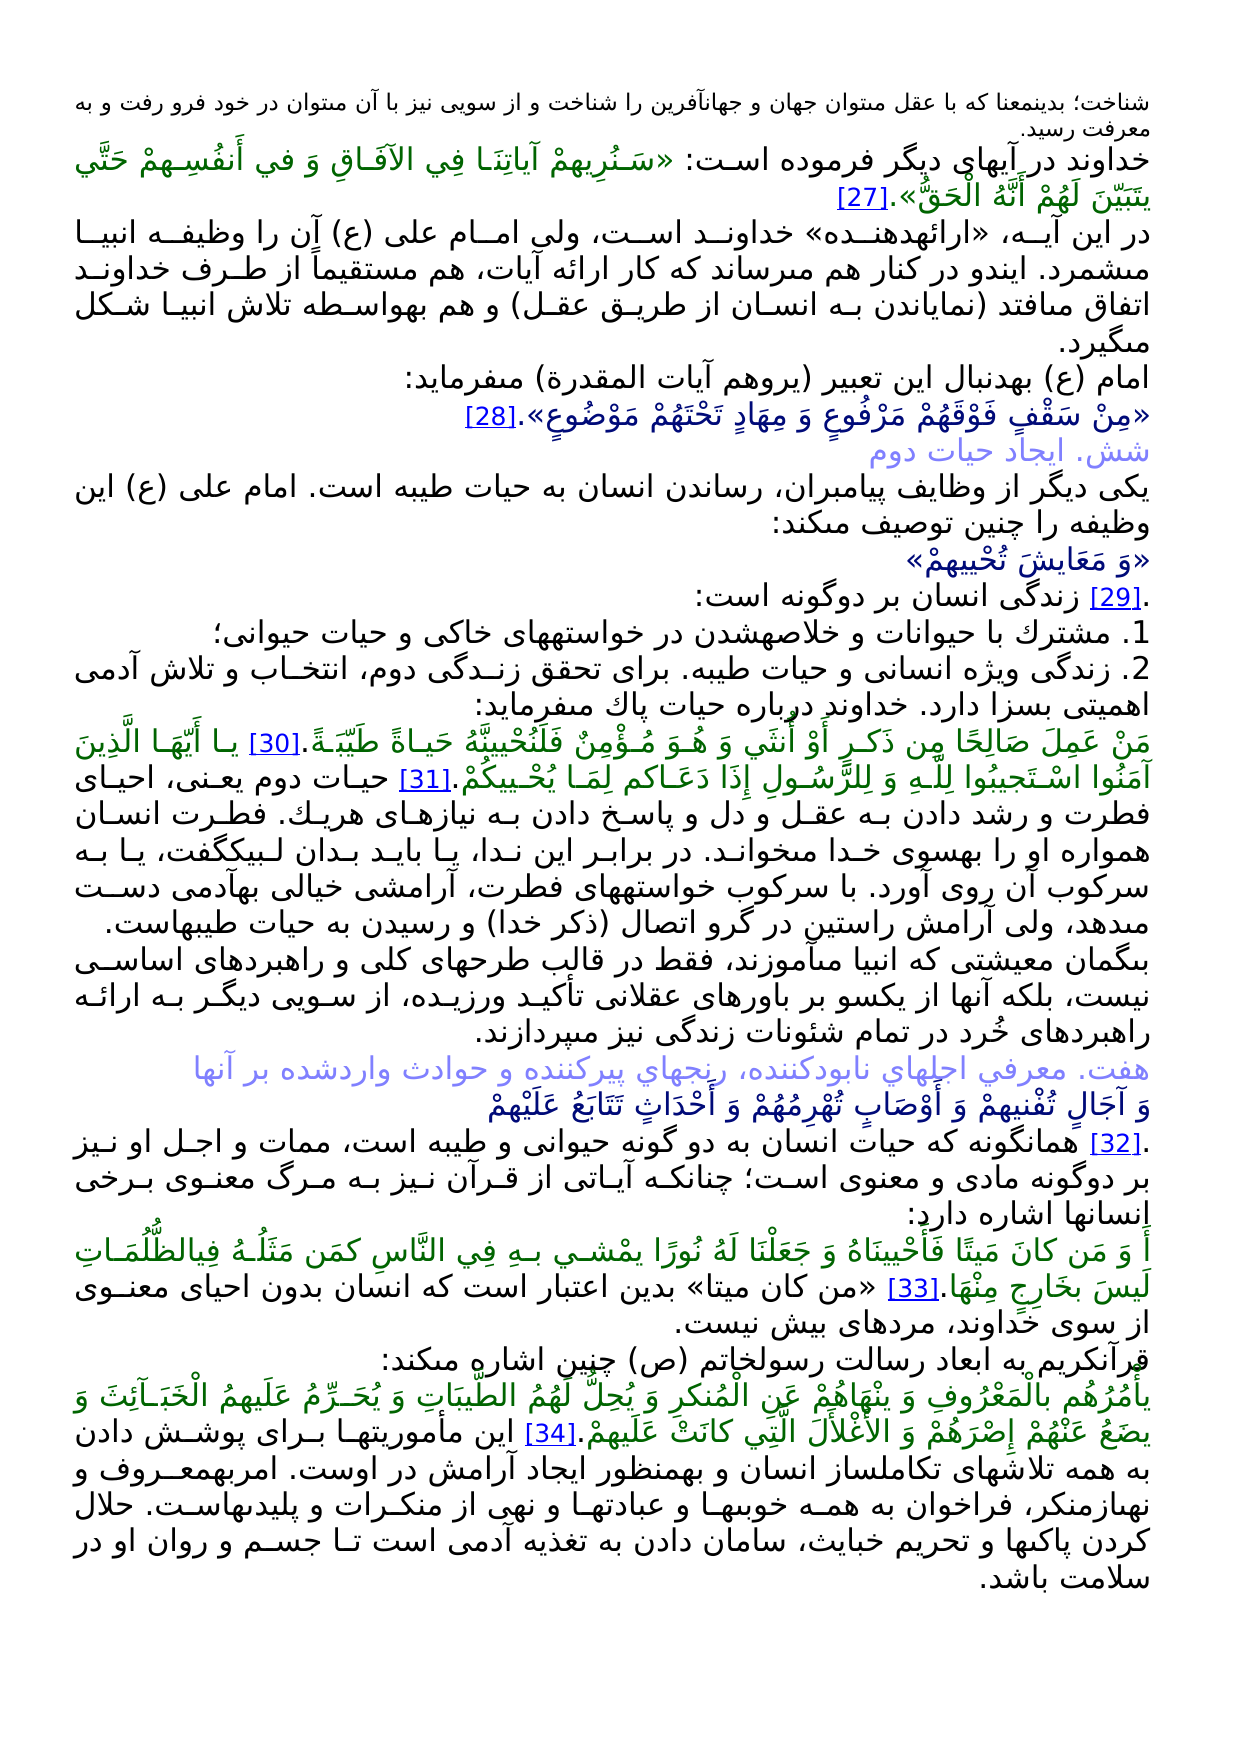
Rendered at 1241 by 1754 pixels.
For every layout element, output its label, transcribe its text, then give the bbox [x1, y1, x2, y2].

text هفت. معرفي اجل‏هاي نابودكننده، رنج‏هاي پيركننده و حوادث واردشده بر آنها [74, 1050, 1151, 1087]
text «وَ مَعَايشَ تُحْييهمْ» [74, 541, 1151, 578]
text قرآن‏كريم به ابعاد رسالت رسول‏خاتم (ص) چنين اشاره مى‏كند: [74, 1341, 1151, 1377]
text بى‏گمان معيشتى كه انبيا مى‏آموزند، فقط در قالب طرح‏هاى كلى و راهبردهاى اساسى نيست، بلكه آنها از يك‏سو بر باورهاى عقلانى تأكيد ورزيده، از سويى ديگر به ارائه راهبردهاى خُرد در تمام شئونات زندگى نيز مى‏پردازند. [74, 941, 1151, 1050]
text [74, 89, 1151, 141]
text .[29] زندگى انسان بر دوگونه است: [74, 578, 1151, 614]
text 2. زندگى ويژه انسانى و حيات طيبه. براى تحقق زندگى دوم، انتخاب و تلاش آدمى اهميتى بسزا دارد. خداوند درباره حيات پاك مى‏فرمايد: [74, 650, 1151, 723]
text .[32] همان‏گونه كه حيات انسان به دو گونه حيوانى و طيبه است، ممات و اجل او نيز بر دوگونه مادى و معنوى است؛ چنان‏كه آياتى از قرآن نيز به مرگ معنوى برخى انسان‏ها اشاره دارد: [74, 1123, 1151, 1232]
text يأْمُرُهُم بالْمَعْرُوفِ وَ ينْهَاهُمْ عَنِ الْمُنكرِ وَ يُحِلُّ لَهُمُ الطَّيبَاتِ وَ يُحَرِّمُ عَلَيهمُ الْخَبَآئِثَ وَ يضَعُ عَنْهُمْ إِصْرَهُمْ وَ الأَغْلأَلَ الَّتِي كانَتْ عَلَيهمْ‏.[34] اين مأموريت‏ها براى پوشش دادن به همه تلاش‏هاى تكامل‏ساز انسان و به‏منظور ايجاد آرامش در اوست. امربه‏معروف و نهى‏ازمنكر، فراخوان به همه خوبى‏ها و عبادت‏ها و نهى از منكرات و پليدى‏هاست. حلال كردن پاكى‏ها و تحريم خبايث، سامان دادن به تغذيه آدمى است تا جسم و روان او در سلامت باشد. [74, 1377, 1151, 1596]
text امام (ع) به‏دنبال اين تعبير (يروهم آيات المقدرة) مى‏فرمايد: [74, 359, 1151, 396]
text شش. ايجاد حيات دوم‏ [74, 432, 1151, 468]
text در اين آيه، «ارائه‏دهنده» خداوند است، ولى امام على (ع) آن را وظيفه انبيا مى‏شمرد. اين‏دو در كنار هم مى‏رساند كه كار ارائه آيات، هم مستقيماً از طرف خداوند اتفاق مى‏افتد (نماياندن به انسان از طريق عقل) و هم به‏واسطه تلاش انبيا شكل مى‏گيرد. [74, 214, 1151, 359]
text أَ وَ مَن كانَ مَيتًا فَأَحْيينَاهُ وَ جَعَلْنَا لَهُ نُورًا يمْشي بهِ فِي النَّاسِ كمَن مَثَلُهُ فِي‏الظُّلُمَاتِ لَيسَ بخَارِجٍ مِنْهَا.[33] «من كان ميتا» بدين اعتبار است كه انسان بدون احياى معنوى از سوى خداوند، مرده‏اى بيش نيست. [74, 1232, 1151, 1341]
text وَ آجَالٍ تُفْنيهمْ وَ أَوْصَابٍ تُهْرِمُهُمْ وَ أَحْدَاثٍ تَتَابَعُ عَلَيْهمْ‏ [74, 1087, 1151, 1123]
text «مِنْ سَقْفٍ فَوْقَهُمْ مَرْفُوعٍ وَ مِهَادٍ تَحْتَهُمْ مَوْضُوعٍ».[28] [74, 396, 1151, 432]
text خداوند در آيه‏اى ديگر فرموده است: «سَنُرِيهمْ آياتِنَا فِي الآفَاقِ وَ في أَنفُسِهمْ حَتَّي يتَبَيّنَ لَهُمْ أَنَّهُ الْحَقُّ».[27] [74, 141, 1151, 214]
text مَنْ عَمِلَ صَالِحًا مِن ذَكرٍ أَوْ أُنثَي وَ هُوَ مُؤْمِنٌ فَلَنُحْيينَّهُ حَياةً طَيّبَةً.[30] يا أَيّهَا الَّذِينَ آمَنُوا اسْتَجيبُوا لِلّهِ وَ لِلرَّسُولِ إِذَا دَعَاكم لِمَا يُحْييكُمْ‏.[31] حيات دوم يعنى، احياى فطرت و رشد دادن به عقل و دل و پاسخ دادن به نيازهاى هريك. فطرت انسان همواره او را به‏سوى خدا مى‏خواند. در برابر اين ندا، يا بايد بدان لبيك‏گفت، يا به سركوب آن روى آورد. با سركوب خواسته‏هاى فطرت، آرامشى خيالى به‏آدمى دست مى‏دهد، ولى آرامش راستين در گرو اتصال (ذكر خدا) و رسيدن به حيات طيبه‏است. [74, 723, 1151, 941]
text يكى ديگر از وظايف پيامبران، رساندن انسان به حيات طيبه است. امام على (ع) اين وظيفه را چنين توصيف مى‏كند: [74, 468, 1151, 541]
text 1. مشترك با حيوانات و خلاصه‏شدن در خواسته‏هاى خاكى و حيات حيوانى؛ [74, 614, 1151, 650]
